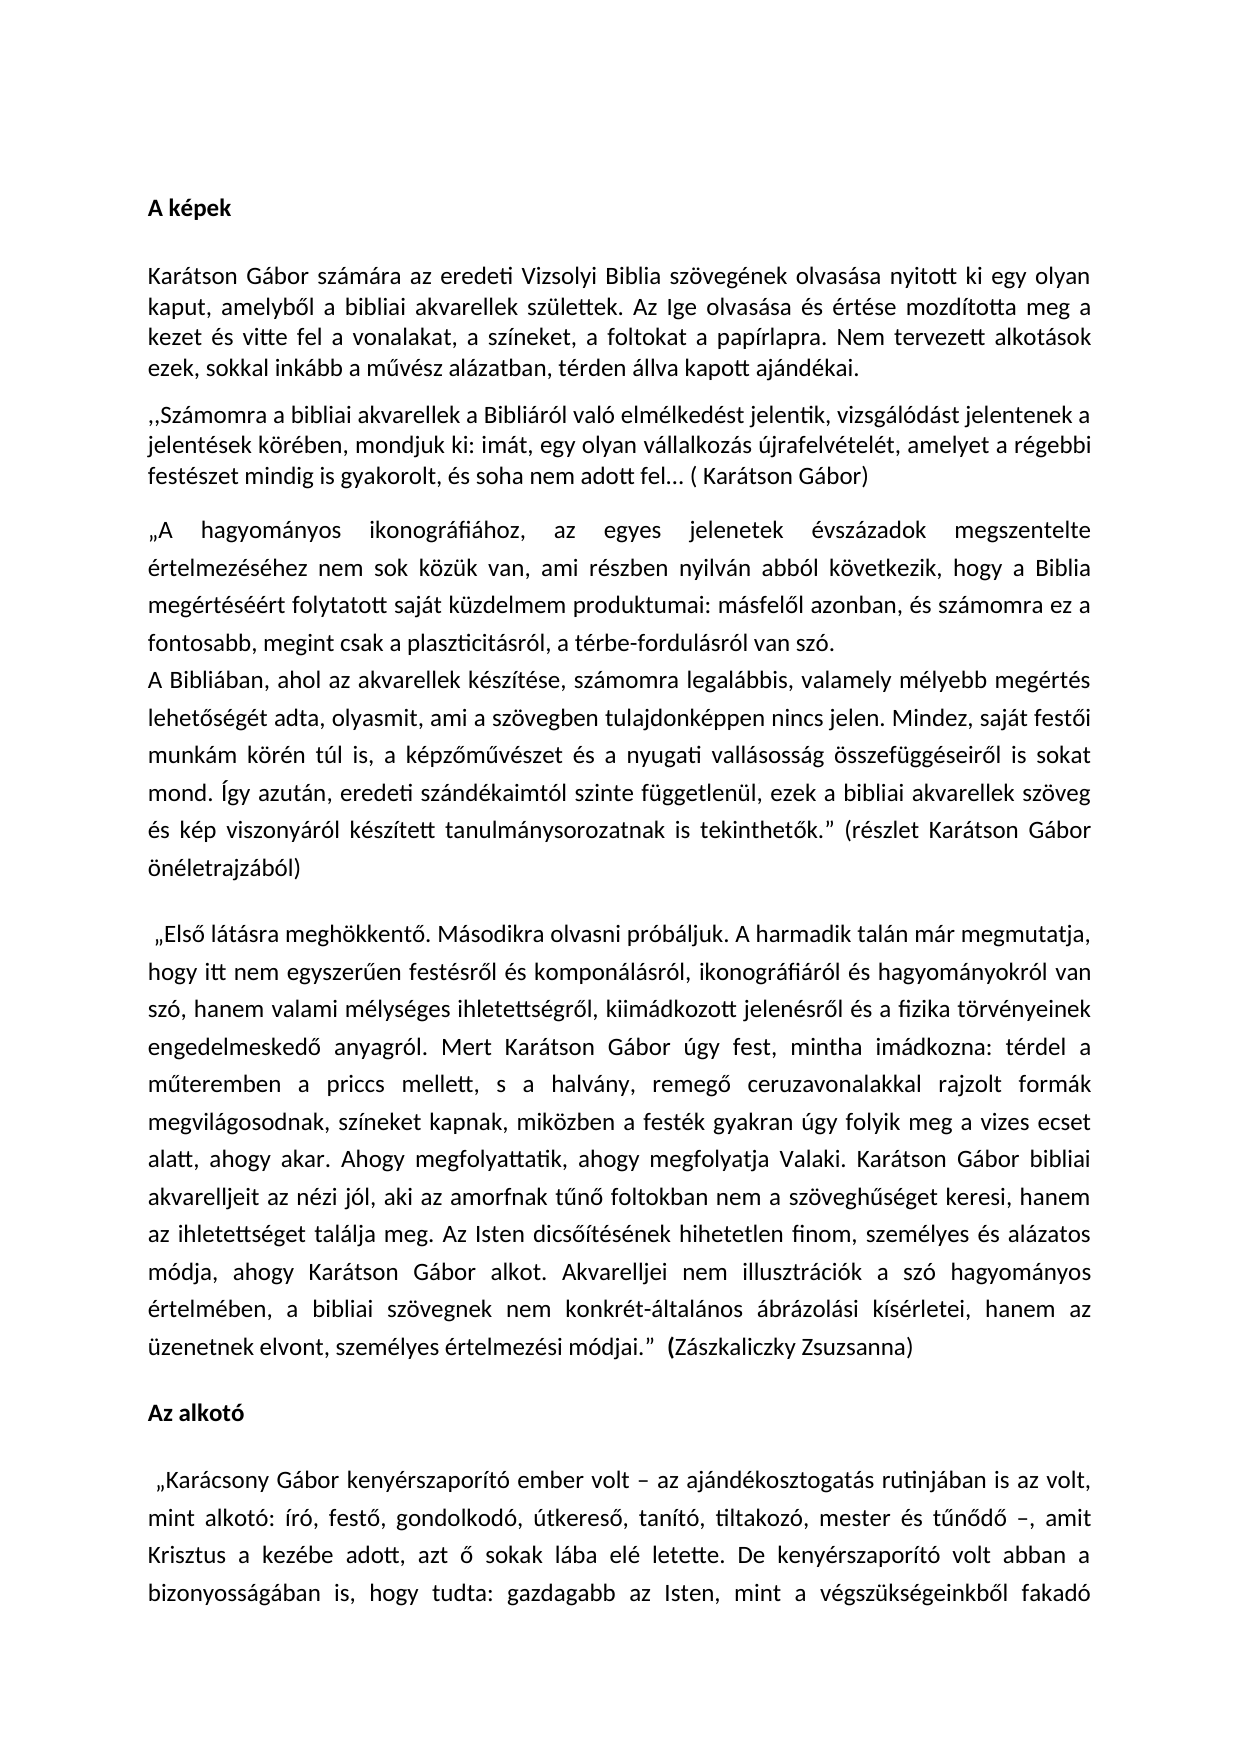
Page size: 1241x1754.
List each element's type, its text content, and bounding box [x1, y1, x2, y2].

text Az alkotó [148, 1391, 1092, 1428]
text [148, 1457, 1092, 1607]
text ,,Számomra a bibliai akvarellek a Bibliáról való elmélkedést jelentik, vizsgálódást jelentenek a jelentések körében, mondjuk ki: imát, egy olyan vállalkozás újrafelvételét, amelyet a régebbi festészet mindig is gyakorolt, és soha nem adott fel… ( Karátson Gábor) [148, 399, 1092, 491]
text „Első látásra meghökkentő. Másodikra olvasni próbáljuk. A harmadik talán már megmutatja, hogy itt nem egyszerűen festésről és komponálásról, ikonográfiáról és hagyományokról van szó, hanem valami mélységes ihletettségről, kiimádkozott jelenésről és a fizika törvényeinek engedelmeskedő anyagról. Mert Karátson Gábor úgy fest, mintha imádkozna: térdel a műteremben a priccs mellett, s a halvány, remegő ceruzavonalakkal rajzolt formák megvilágosodnak, színeket kapnak, miközben a festék gyakran úgy folyik meg a vizes ecset alatt, ahogy akar. Ahogy megfolyattatik, ahogy megfolyatja Valaki. Karátson Gábor bibliai akvarelljeit az nézi jól, aki az amorfnak tűnő foltokban nem a szöveghűséget keresi, hanem az ihletettséget találja meg. Az Isten dicsőítésének hihetetlen finom, személyes és alázatos módja, ahogy Karátson Gábor alkot. Akvarelljei nem illusztrációk a szó hagyományos értelmében, a bibliai szövegnek nem konkrét-általános ábrázolási kísérletei, hanem az üzenetnek elvont, személyes értelmezési módjai.” (Zászkaliczky Zsuzsanna) [148, 911, 1092, 1361]
text „A hagyományos ikonográfiához, az egyes jelenetek évszázadok megszentelte értelmezéséhez nem sok közük van, ami részben nyilván abból következik, hogy a Biblia megértéséért folytatott saját küzdelmem produktumai: másfelől azonban, és számomra ez a fontosabb, megint csak a plaszticitásról, a térbe-fordulásról van szó. [148, 507, 1092, 657]
text A Bibliában, ahol az akvarellek készítése, számomra legalábbis, valamely mélyebb megértés lehetőségét adta, olyasmit, ami a szövegben tulajdonképpen nincs jelen. Mindez, saját festői munkám körén túl is, a képzőművészet és a nyugati vallásosság összefüggéseiről is sokat mond. Így azután, eredeti szándékaimtól szinte függetlenül, ezek a bibliai akvarellek szöveg és kép viszonyáról készített tanulmánysorozatnak is tekinthetők.” (részlet Karátson Gábor önéletrajzából) [148, 657, 1092, 882]
text A képek [148, 185, 1092, 223]
text Karátson Gábor számára az eredeti Vizsolyi Biblia szövegének olvasása nyitott ki egy olyan kaput, amelyből a bibliai akvarellek születtek. Az Ige olvasása és értése mozdította meg a kezet és vitte fel a vonalakat, a színeket, a foltokat a papírlapra. Nem tervezett alkotások ezek, sokkal inkább a művész alázatban, térden állva kapott ajándékai. [148, 260, 1092, 382]
